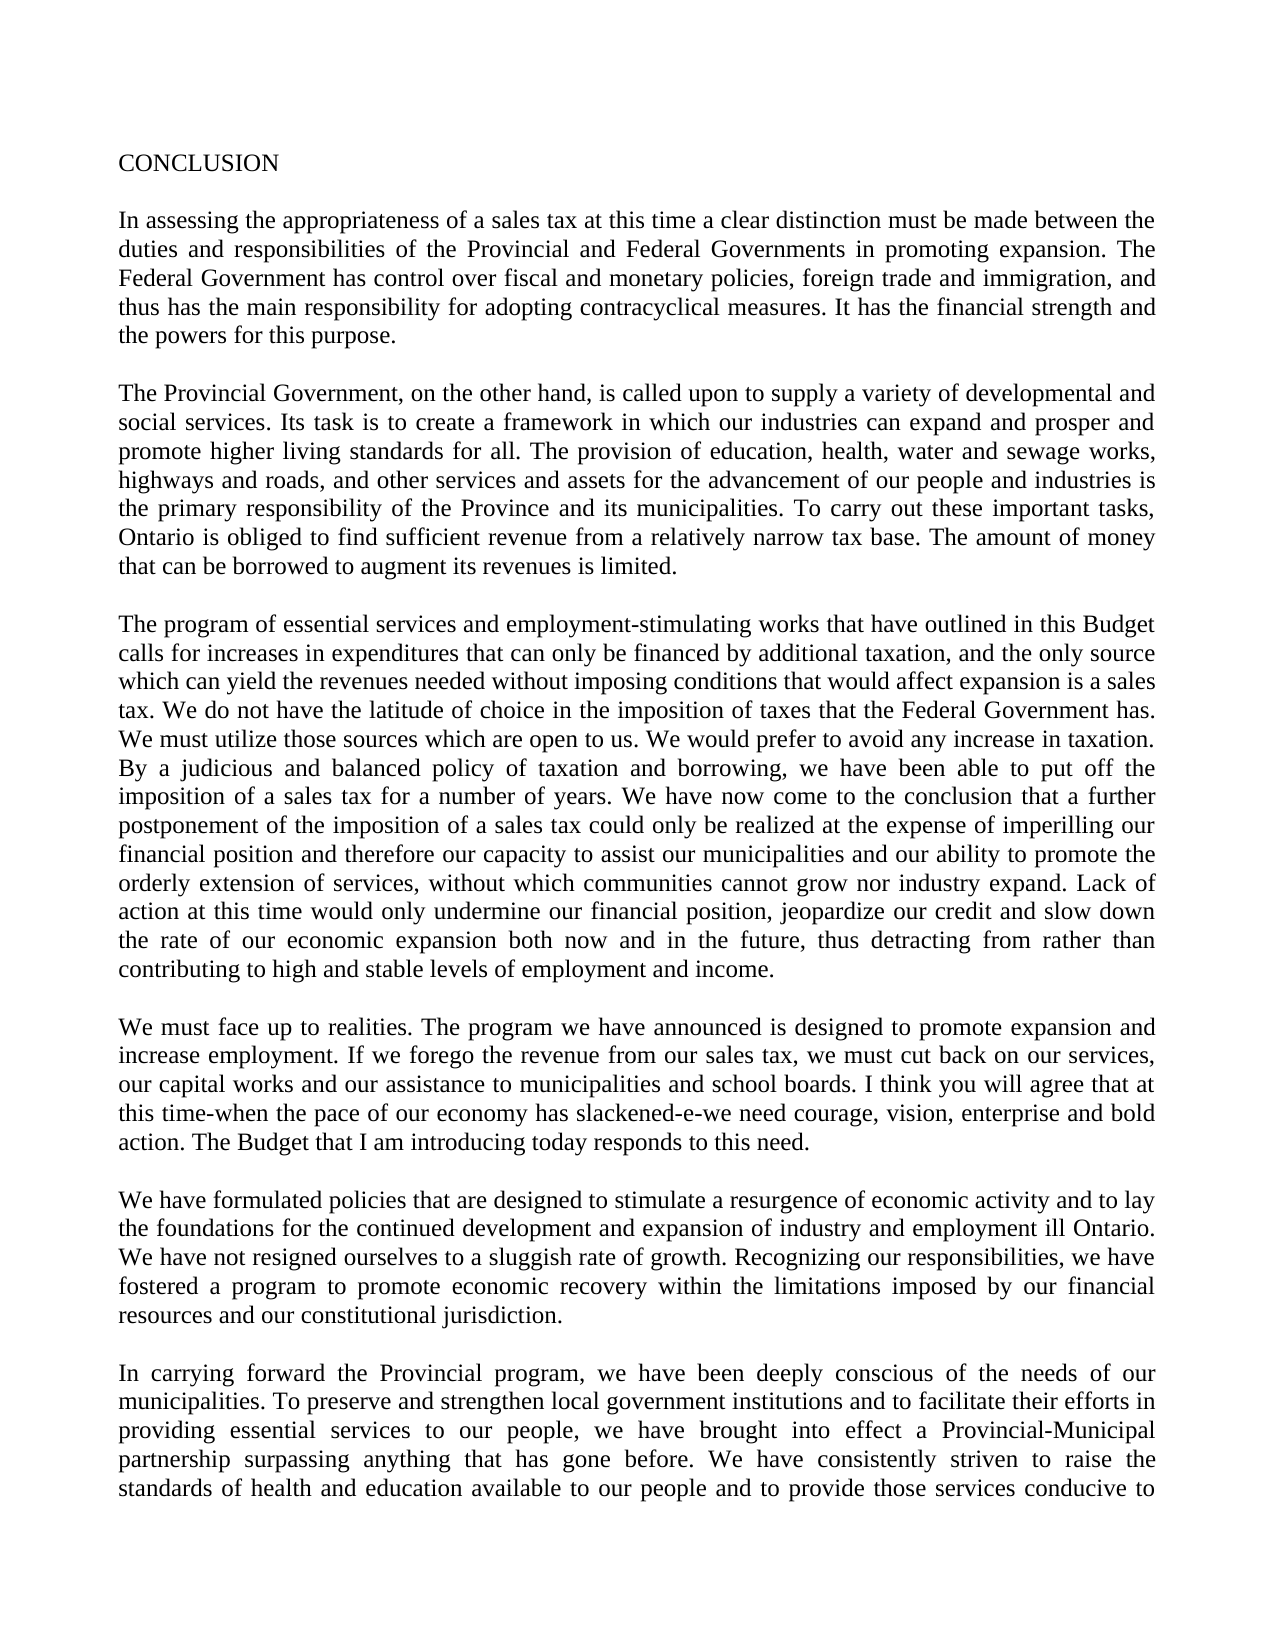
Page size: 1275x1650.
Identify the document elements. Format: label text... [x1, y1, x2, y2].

text The program of essential services and employment-stimulating works that have outlined in this Budget calls for increases in expenditures that can only be financed by additional taxation, and the only source which can yield the revenues needed without imposing conditions that would affect expansion is a sales tax. We do not have the latitude of choice in the imposition of taxes that the Federal Government has. We must utilize those sources which are open to us. We would prefer to avoid any increase in taxation. By a judicious and balanced policy of taxation and borrowing, we have been able to put off the imposition of a sales tax for a number of years. We have now come to the conclusion that a further postponement of the imposition of a sales tax could only be realized at the expense of imperilling our financial position and therefore our capacity to assist our municipalities and our ability to promote the orderly extension of services, without which communities cannot grow nor industry expand. Lack of action at this time would only undermine our financial position, jeopardize our credit and slow down the rate of our economic expansion both now and in the future, thus detracting from rather than contributing to high and stable levels of employment and income. [118, 609, 1157, 983]
text The Provincial Government, on the other hand, is called upon to supply a variety of developmental and social services. Its task is to create a framework in which our industries can expand and prosper and promote higher living standards for all. The provision of education, health, water and sewage works, highways and roads, and other services and assets for the advancement of our people and industries is the primary responsibility of the Province and its municipalities. To carry out these important tasks, Ontario is obliged to find sufficient revenue from a relatively narrow tax base. The amount of money that can be borrowed to augment its revenues is limited. [118, 378, 1157, 580]
text In assessing the appropriateness of a sales tax at this time a clear distinction must be made between the duties and responsibilities of the Provincial and Federal Governments in promoting expansion. The Federal Government has control over fiscal and monetary policies, foreign trade and immigration, and thus has the main responsibility for adopting contracyclical measures. It has the financial strength and the powers for this purpose. [118, 206, 1157, 349]
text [118, 1358, 1157, 1501]
text We must face up to realities. The program we have announced is designed to promote expansion and increase employment. If we forego the revenue from our sales tax, we must cut back on our services, our capital works and our assistance to municipalities and school boards. I think you will agree that at this time-when the pace of our economy has slackened-e-we need courage, vision, enterprise and bold action. The Budget that I am introducing today responds to this need. [118, 1012, 1157, 1156]
text We have formulated policies that are designed to stimulate a resurgence of economic activity and to lay the foundations for the continued development and expansion of industry and employment ill Ontario. We have not resigned ourselves to a sluggish rate of growth. Recognizing our responsibilities, we have fostered a program to promote economic recovery within the limitations imposed by our financial resources and our constitutional jurisdiction. [118, 1185, 1157, 1328]
text CONCLUSION [118, 148, 1157, 176]
